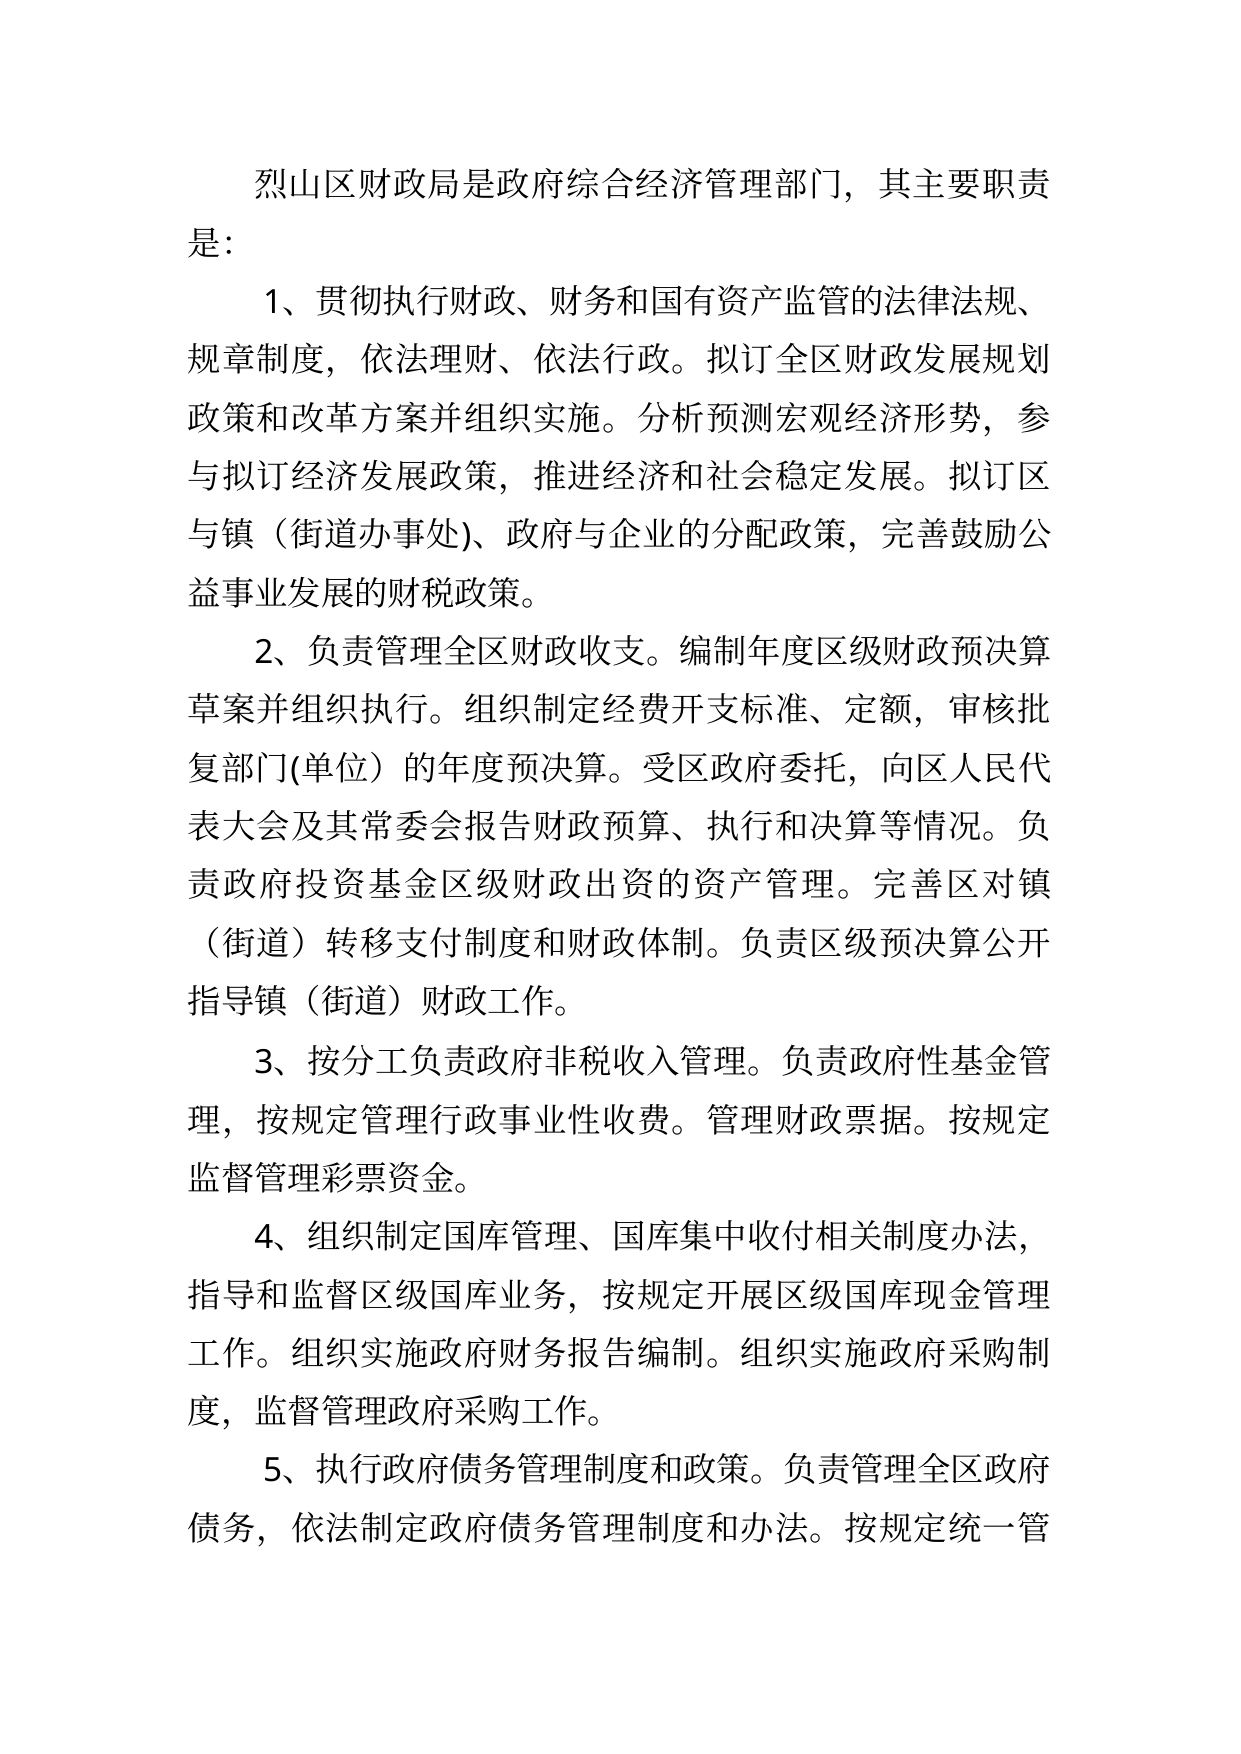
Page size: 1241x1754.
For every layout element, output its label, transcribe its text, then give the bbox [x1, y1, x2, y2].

text 烈山区财政局是政府综合经济管理部门，其主要职责是： [187, 150, 1053, 267]
text 3、按分工负责政府非税收入管理。负责政府性基金管理，按规定管理行政事业性收费。管理财政票据。按规定监督管理彩票资金。 [187, 1025, 1053, 1200]
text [187, 1433, 1053, 1550]
text 4、组织制定国库管理、国库集中收付相关制度办法，指导和监督区级国库业务，按规定开展区级国库现金管理工作。组织实施政府财务报告编制。组织实施政府采购制度，监督管理政府采购工作。 [187, 1200, 1053, 1433]
text 1、贯彻执行财政、财务和国有资产监管的法律法规、规章制度，依法理财、依法行政。拟订全区财政发展规划、政策和改革方案并组织实施。分析预测宏观经济形势，参与拟订经济发展政策，推进经济和社会稳定发展。拟订区与镇（街道办事处)、政府与企业的分配政策，完善鼓励公益事业发展的财税政策。 [187, 267, 1053, 617]
text 2、负责管理全区财政收支。编制年度区级财政预决算草案并组织执行。组织制定经费开支标准、定额，审核批复部门(单位）的年度预决算。受区政府委托，向区人民代表大会及其常委会报告财政预算、执行和决算等情况。负责政府投资基金区级财政出资的资产管理。完善区对镇（街道）转移支付制度和财政体制。负责区级预决算公开。指导镇（街道）财政工作。 [187, 617, 1053, 1025]
